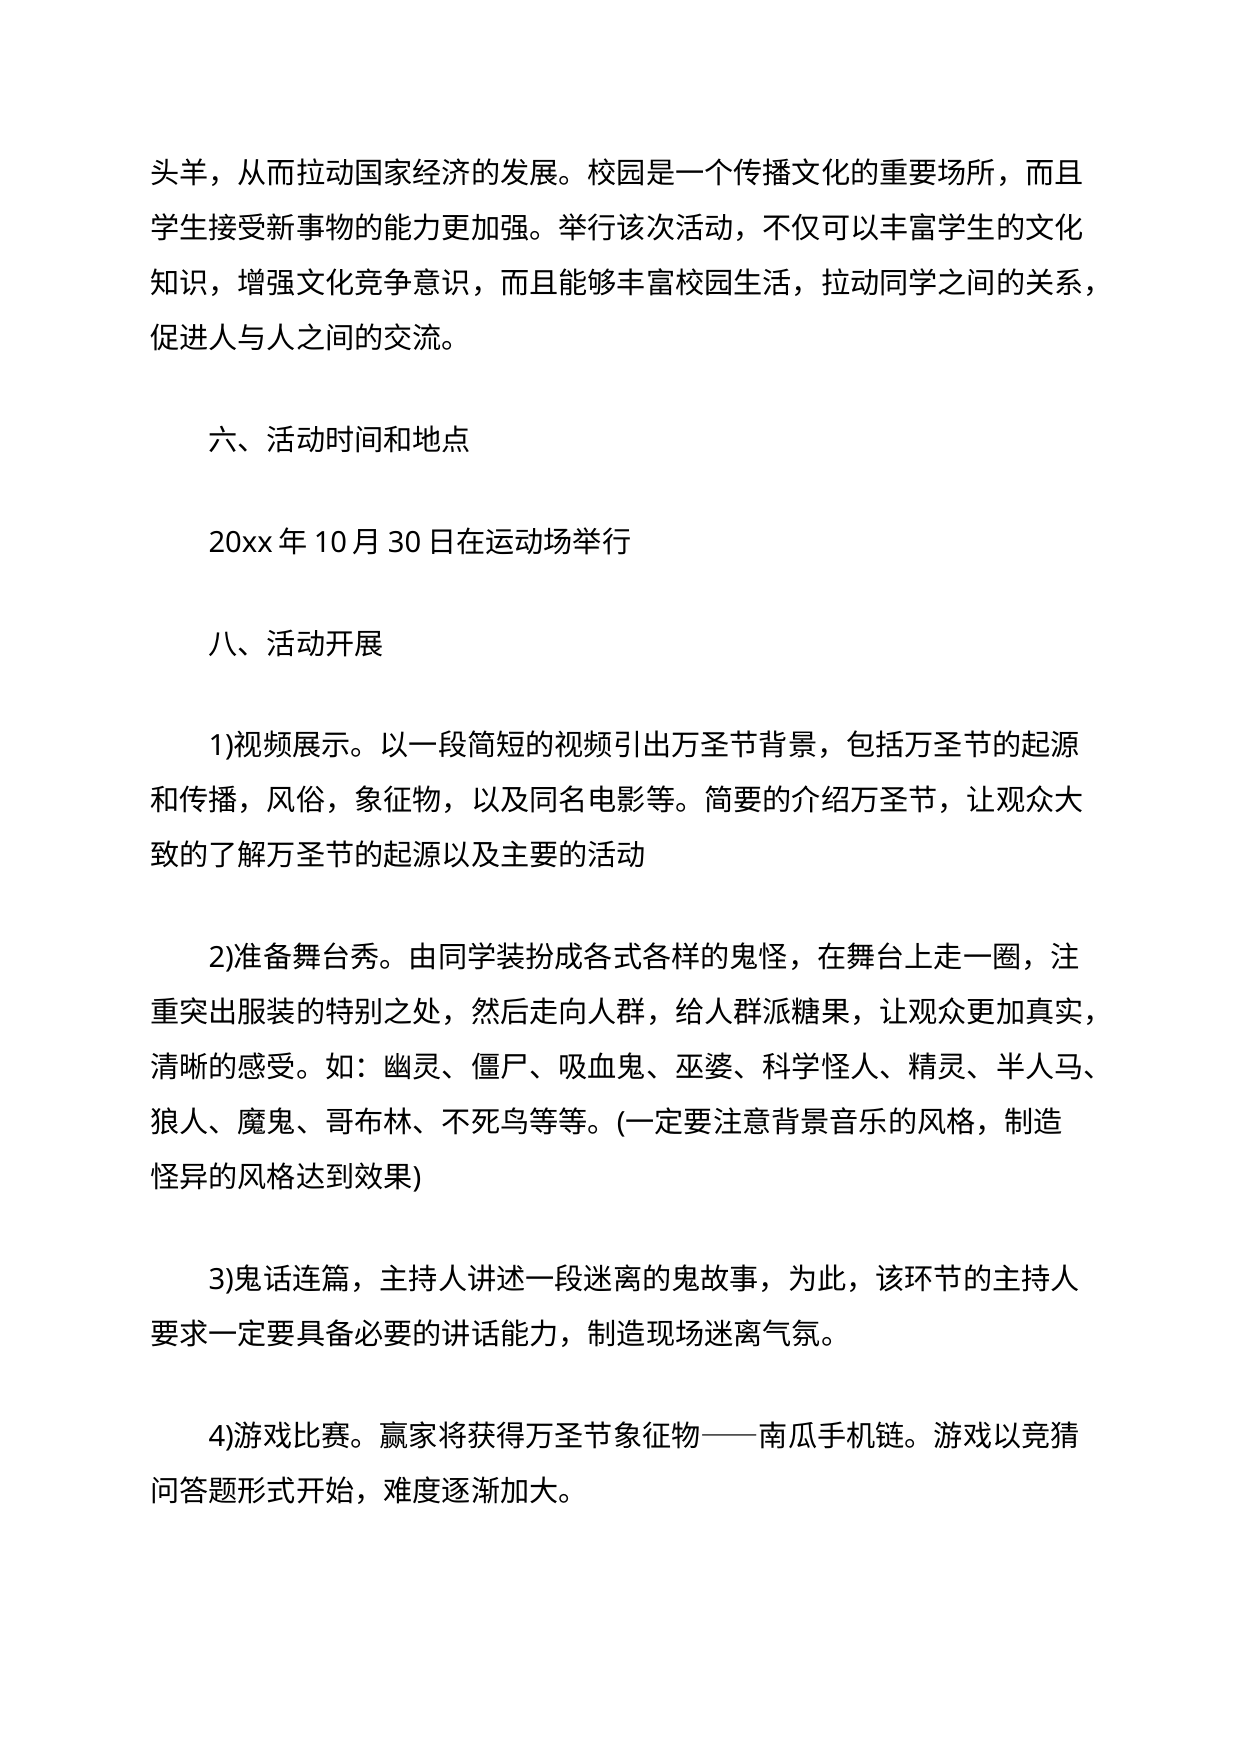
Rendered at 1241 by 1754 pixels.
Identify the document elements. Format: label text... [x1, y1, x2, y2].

text 六、活动时间和地点 [150, 416, 1090, 459]
text 3)鬼话连篇，主持人讲述一段迷离的鬼故事，为此，该环节的主持人要求一定要具备必要的讲话能力，制造现场迷离气氛。 [150, 1255, 1090, 1353]
text 1)视频展示。以一段简短的视频引出万圣节背景，包括万圣节的起源和传播，风俗，象征物，以及同名电影等。简要的介绍万圣节，让观众大致的了解万圣节的起源以及主要的活动 [150, 722, 1090, 874]
text 20xx年10月30日在运动场举行 [150, 518, 1090, 561]
text 2)准备舞台秀。由同学装扮成各式各样的鬼怪，在舞台上走一圈，注重突出服装的特别之处，然后走向人群，给人群派糖果，让观众更加真实，清晰的感受。如：幽灵、僵尸、吸血鬼、巫婆、科学怪人、精灵、半人马、狼人、魔鬼、哥布林、不死鸟等等。(一定要注意背景音乐的风格，制造怪异的风格达到效果) [150, 934, 1090, 1196]
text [150, 150, 1090, 357]
text 4)游戏比赛。赢家将获得万圣节象征物——南瓜手机链。游戏以竞猜问答题形式开始，难度逐渐加大。 [150, 1412, 1090, 1509]
text 八、活动开展 [150, 620, 1090, 662]
